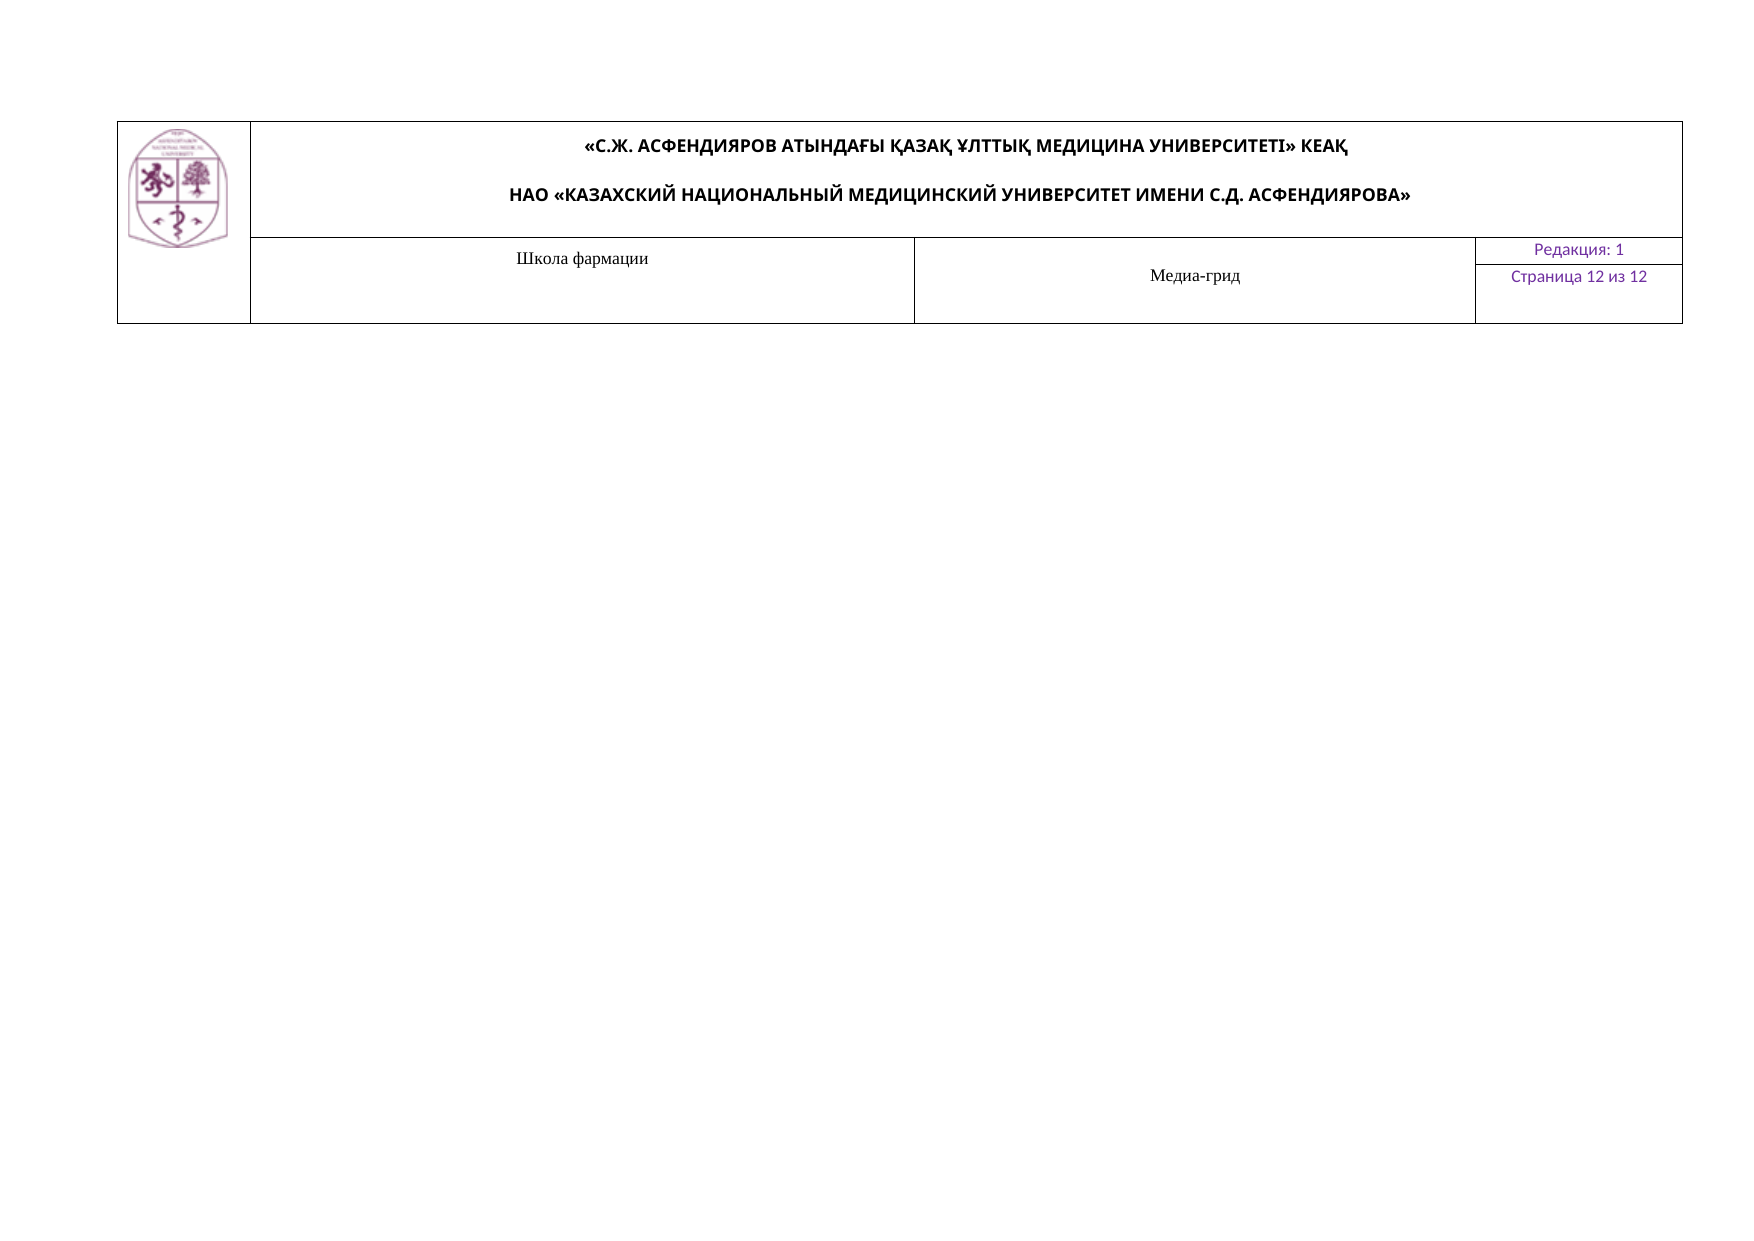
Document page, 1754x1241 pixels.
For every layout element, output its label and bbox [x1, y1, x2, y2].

picture [128, 129, 228, 248]
